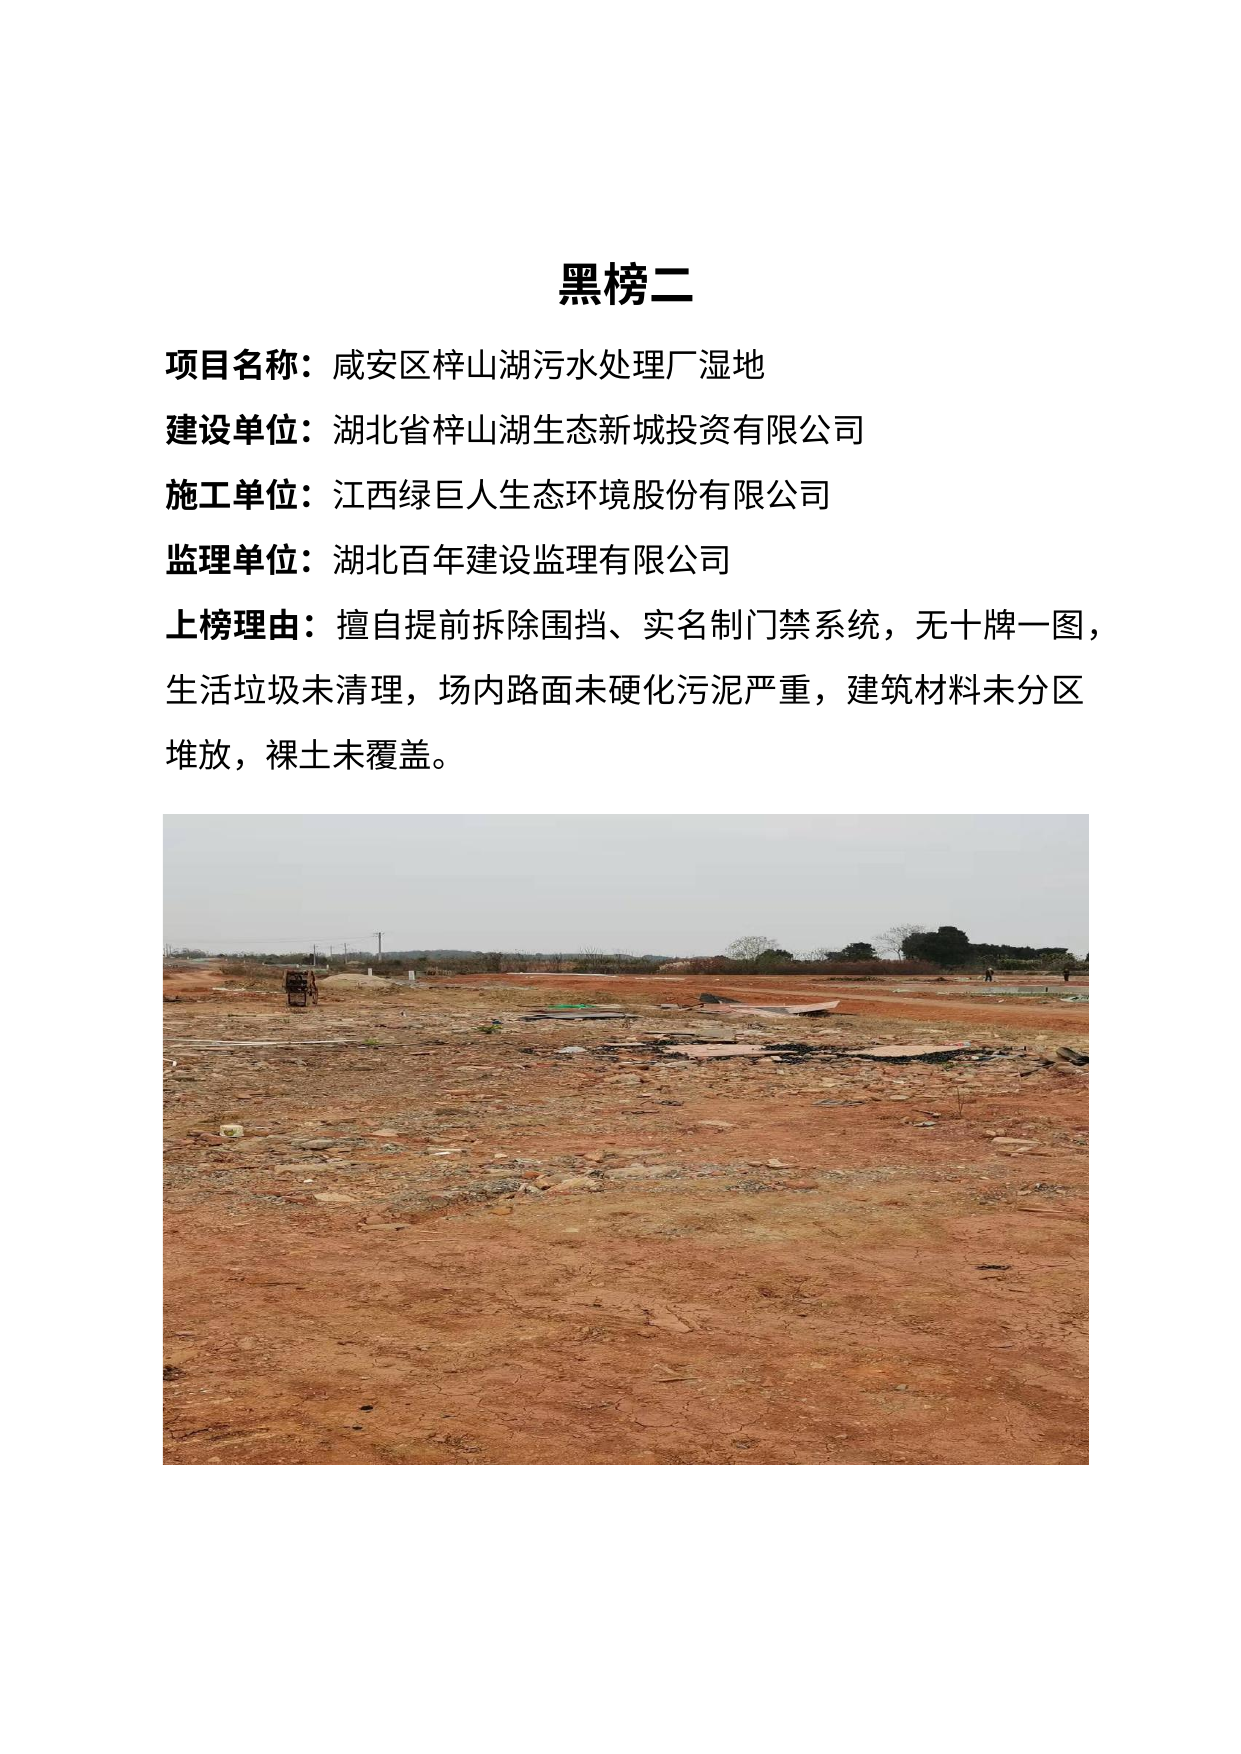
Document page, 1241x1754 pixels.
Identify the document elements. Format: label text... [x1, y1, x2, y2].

text 项目名称：咸安区梓山湖污水处理厂湿地 [165, 330, 1087, 395]
text 建设单位：湖北省梓山湖生态新城投资有限公司 [165, 395, 1087, 460]
text 监理单位：湖北百年建设监理有限公司 [165, 525, 1087, 590]
text 上榜理由：擅自提前拆除围挡、实名制门禁系统，无十牌一图，生活垃圾未清理，场内路面未硬化污泥严重，建筑材料未分区堆放，裸土未覆盖。 [165, 590, 1087, 785]
text 黑榜二 [165, 233, 1087, 330]
text 施工单位：江西绿巨人生态环境股份有限公司 [165, 460, 1087, 525]
picture [162, 814, 1089, 1465]
